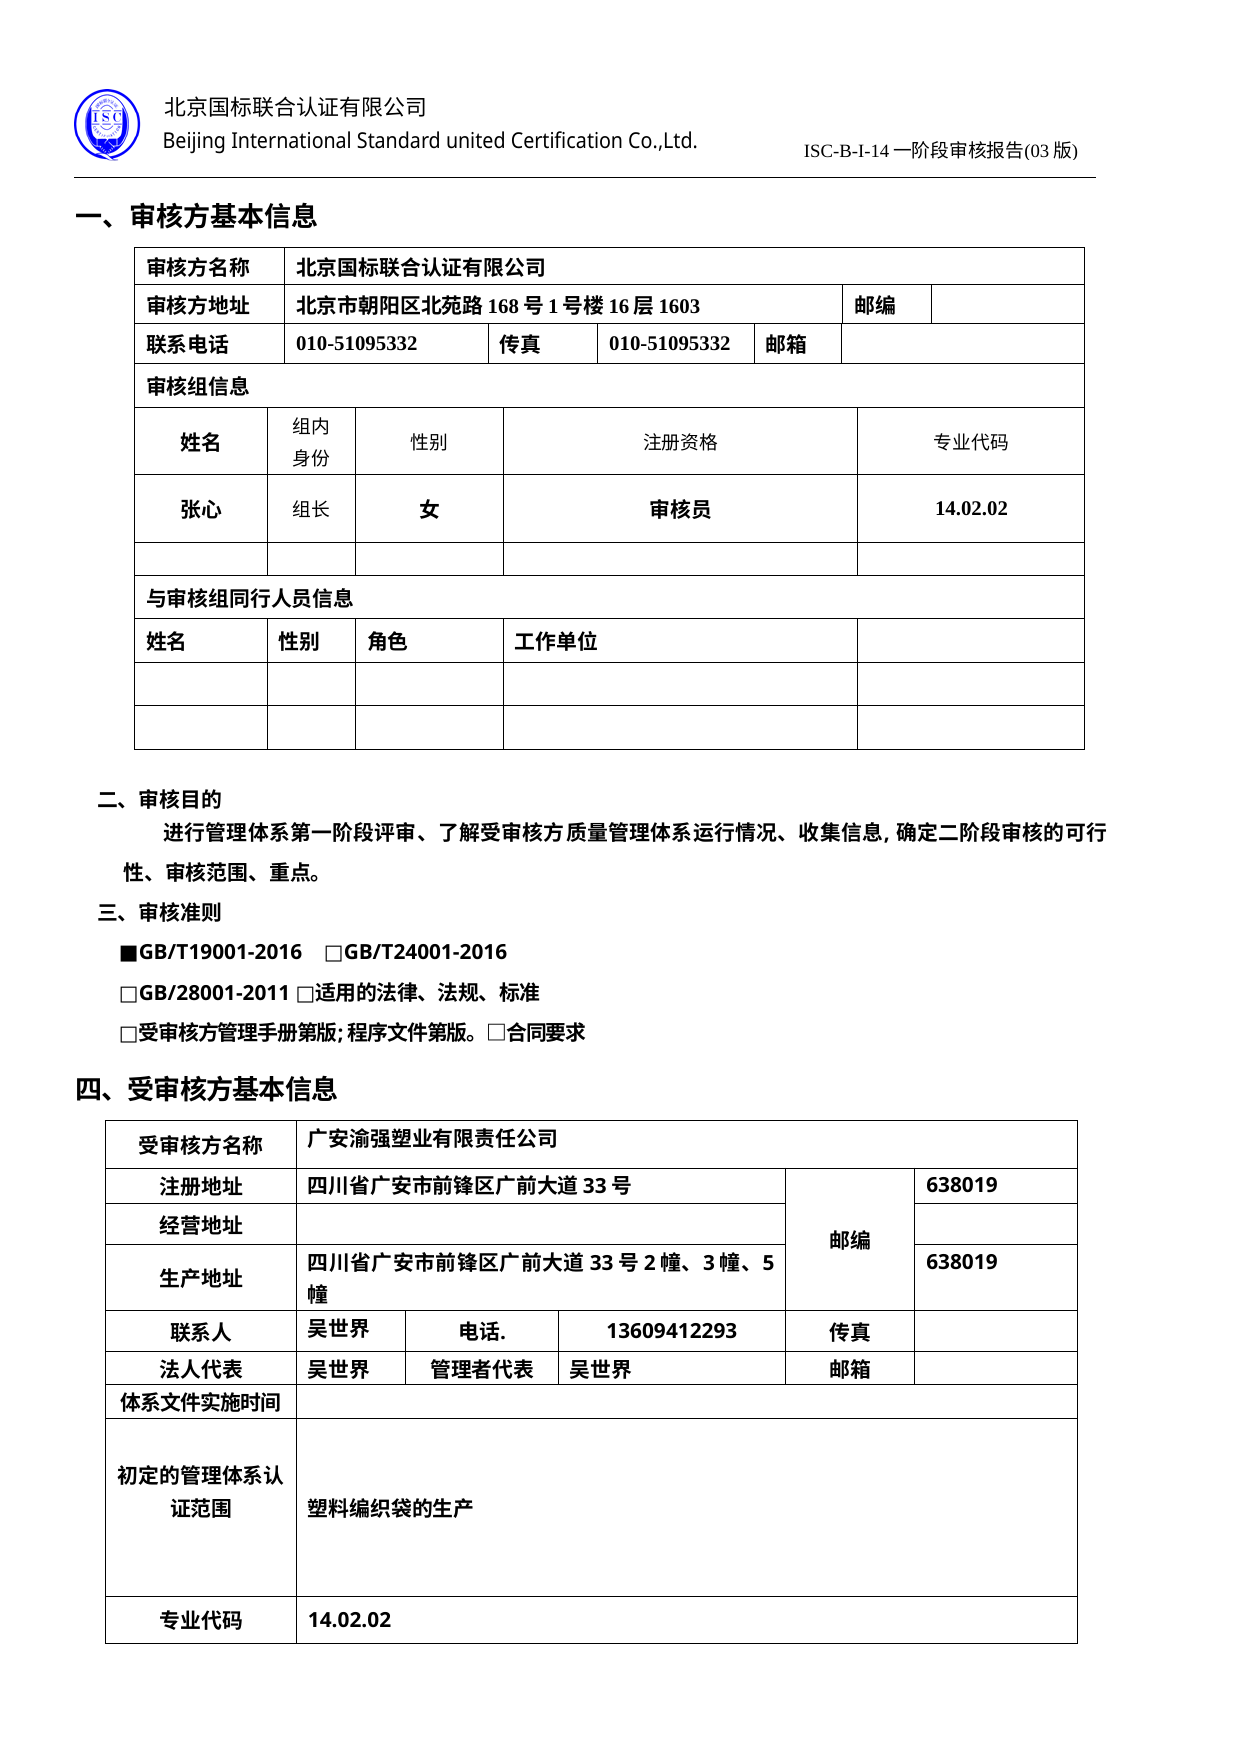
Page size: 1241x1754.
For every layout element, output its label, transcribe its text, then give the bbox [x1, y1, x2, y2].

table_cell 性别 [268, 619, 355, 662]
picture [74, 89, 143, 161]
table_cell [135, 543, 267, 575]
table_header 受审核方名称 [106, 1121, 296, 1167]
table_cell [858, 619, 1084, 662]
table_cell 吴世界 [559, 1352, 785, 1384]
table_cell [297, 1204, 785, 1244]
text 一、审核方基本信息 [75, 182, 1107, 247]
text ■GB/T19001-2016 □GB/T24001-2016 [119, 935, 1107, 968]
text 进行管理体系第一阶段评审、了解受审核方质量管理体系运行情况、收集信息, 确定二阶段审核的可行性、审核范围、重点。 [123, 815, 1107, 888]
table_cell 组长 [268, 475, 355, 542]
table_cell 联系电话 [135, 324, 284, 363]
table_cell 经营地址 [106, 1204, 296, 1244]
table_cell 四川省广安市前锋区广前大道33号 [297, 1169, 785, 1203]
table_cell 联系人 [106, 1311, 296, 1351]
table_cell 四川省广安市前锋区广前大道33号2幢、3幢、5幢 [297, 1245, 785, 1310]
table_cell 审核组信息 [135, 364, 1084, 407]
table_cell 北京市朝阳区北苑路168号1号楼16层1603 [285, 285, 842, 323]
text 三、审核准则 [75, 895, 1107, 928]
table_cell [297, 1385, 1077, 1418]
table_cell [268, 706, 355, 749]
text 四、受审核方基本信息 [75, 1055, 1107, 1120]
table_header 审核方名称 [135, 248, 284, 284]
table_cell [356, 663, 503, 705]
table_cell 吴世界 [297, 1311, 405, 1351]
table_cell [858, 663, 1084, 705]
table_cell 638019 [915, 1245, 1077, 1310]
table_cell 姓名 [135, 408, 267, 474]
table_cell 生产地址 [106, 1245, 296, 1310]
text □受审核方管理手册第版; 程序文件第版。□合同要求 [119, 1015, 1107, 1047]
table_cell 注册资格 [504, 408, 857, 474]
table_cell 角色 [356, 619, 503, 662]
text □GB/28001-2011 □适用的法律、法规、标准 [119, 975, 1107, 1007]
table_cell [915, 1311, 1077, 1351]
text 二、审核目的 [75, 782, 1107, 815]
table_cell 吴世界 [297, 1352, 405, 1384]
table_cell 注册地址 [106, 1169, 296, 1203]
table_cell 塑料编织袋的生产 [297, 1419, 1077, 1596]
table_cell 邮箱 [786, 1352, 914, 1384]
table_cell 管理者代表 [406, 1352, 558, 1384]
table_cell 工作单位 [504, 619, 857, 662]
table_cell 传真 [786, 1311, 914, 1351]
table_cell [356, 543, 503, 575]
table_cell [268, 663, 355, 705]
table_cell 组内 身份 [268, 408, 355, 474]
table_cell 法人代表 [106, 1352, 296, 1384]
table_cell 女 [356, 475, 503, 542]
table_cell 张心 [135, 475, 267, 542]
table_cell 电话. [406, 1311, 558, 1351]
table_cell [858, 706, 1084, 749]
table_cell 638019 [915, 1169, 1077, 1203]
table_cell [858, 543, 1084, 575]
table_cell [842, 324, 1084, 363]
table_cell 传真 [489, 324, 597, 363]
table_cell 专业代码 [106, 1597, 296, 1642]
table_cell [356, 706, 503, 749]
table_cell 体系文件实施时间 [106, 1385, 296, 1418]
table_cell 审核员 [504, 475, 857, 542]
table_header 广安渝强塑业有限责任公司 [297, 1121, 1077, 1167]
table_cell 初定的管理体系认证范围 [106, 1419, 296, 1596]
table_cell [915, 1352, 1077, 1384]
table_cell 专业代码 [858, 408, 1084, 474]
table_cell 14.02.02 [297, 1597, 1077, 1642]
table_cell 姓名 [135, 619, 267, 662]
table_cell [135, 706, 267, 749]
table_cell 邮编 [786, 1169, 914, 1310]
table_cell [268, 543, 355, 575]
table_header 北京国标联合认证有限公司 [285, 248, 1084, 284]
table_cell 与审核组同行人员信息 [135, 576, 1084, 618]
table_cell [504, 706, 857, 749]
table_cell [915, 1204, 1077, 1244]
table_cell 14.02.02 [858, 475, 1084, 542]
table_cell 13609412293 [559, 1311, 785, 1351]
table_cell 邮编 [843, 285, 931, 323]
table_cell 审核方地址 [135, 285, 284, 323]
table_cell [932, 285, 1084, 323]
table_cell 邮箱 [755, 324, 841, 363]
table_cell 性别 [356, 408, 503, 474]
table_cell [504, 543, 857, 575]
table_cell 010-51095332 [598, 324, 754, 363]
table_cell 010-51095332 [285, 324, 488, 363]
table_cell [135, 663, 267, 705]
table_cell [504, 663, 857, 705]
